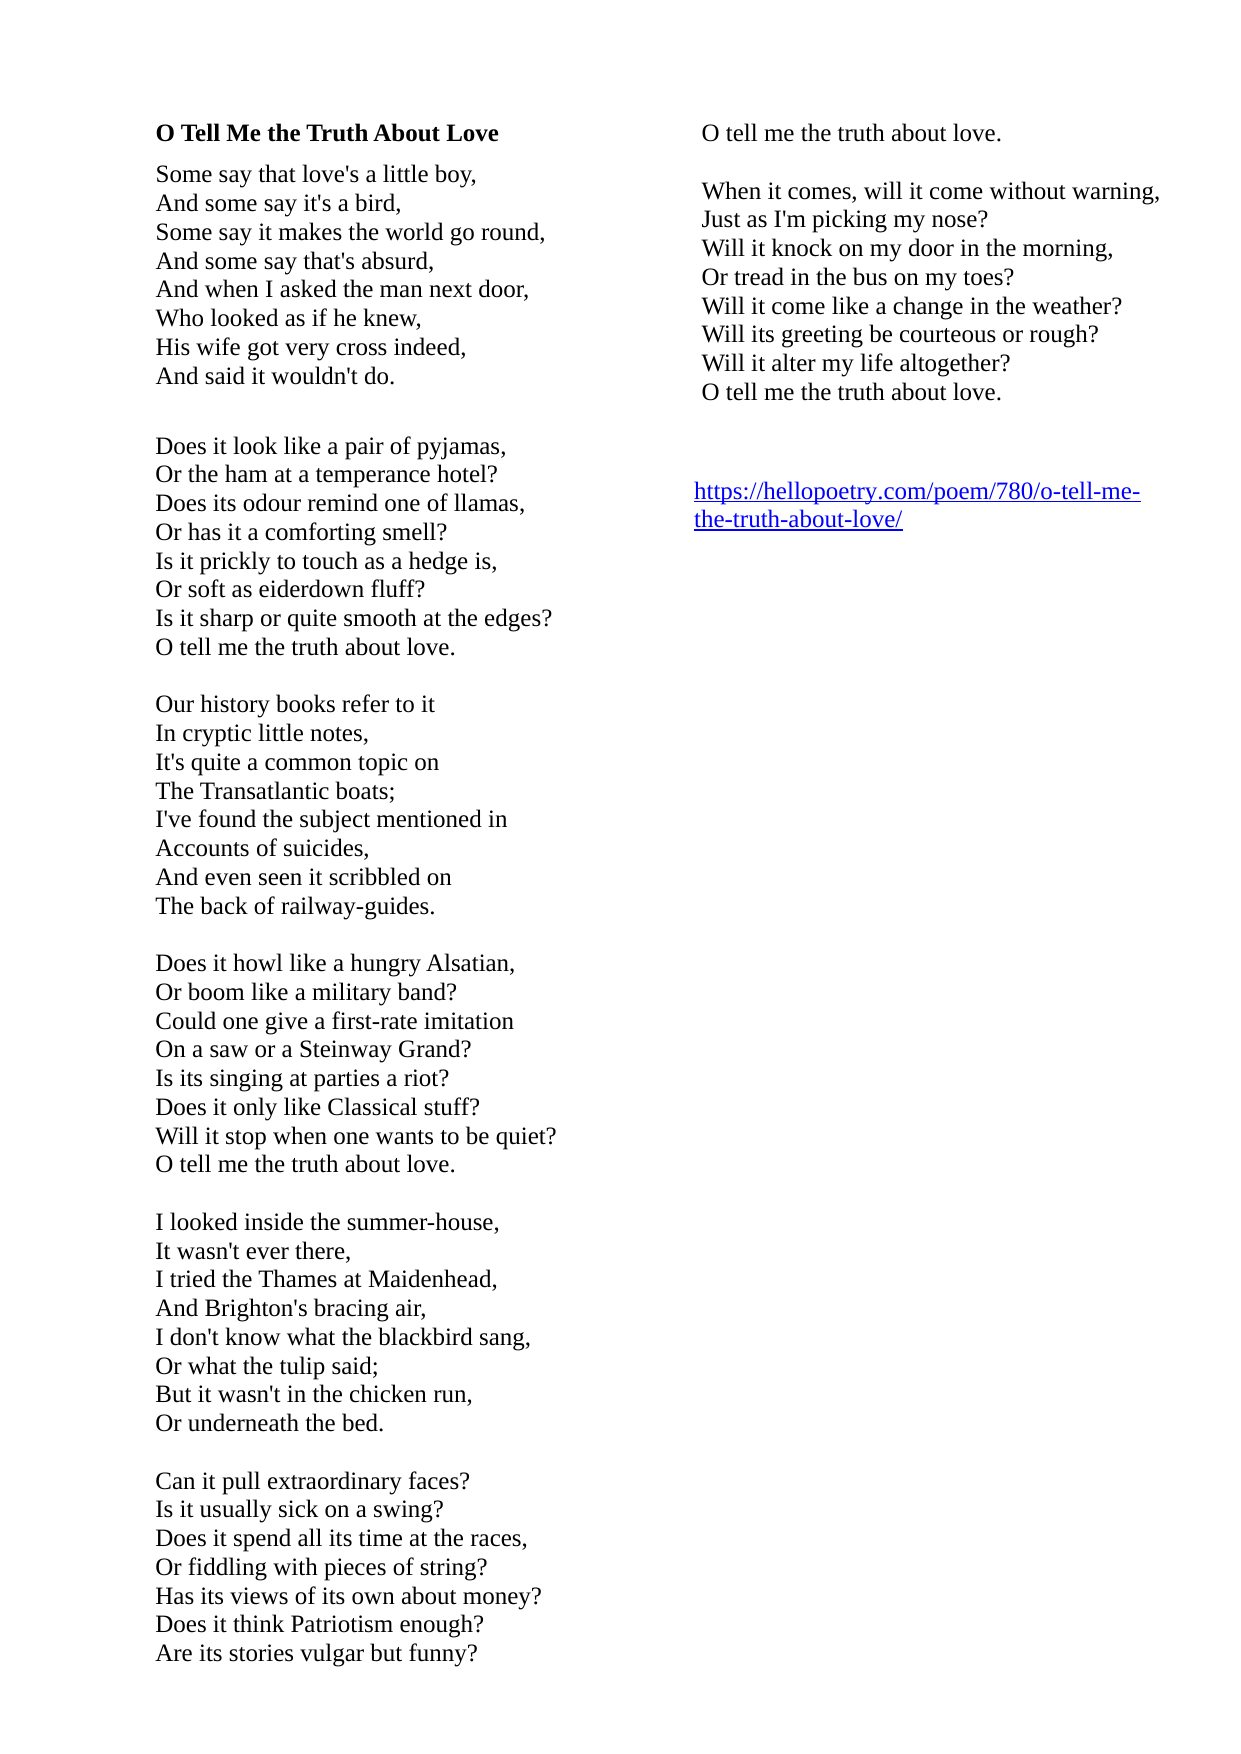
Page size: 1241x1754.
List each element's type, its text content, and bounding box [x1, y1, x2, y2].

text Does it look like a pair of pyjamas, Or the ham at a temperance hotel? Does its odour remind one of llamas, Or has it a comforting smell? Is it prickly to touch as a hedge is, Or soft as eiderdown fluff? Is it sharp or quite smooth at the edges? O tell me the truth about love. [155, 431, 620, 661]
text Our history books refer to it In cryptic little notes, It's quite a common topic on The Transatlantic boats; I've found the subject mentioned in Accounts of suicides, And even seen it scribbled on The back of railway-guides. [155, 661, 620, 919]
text Some say that love's a little boy, And some say it's a bird, Some say it makes the world go round, And some say that's absurd, And when I asked the man next door, Who looked as if he knew, His wife got very cross indeed, And said it wouldn't do. [155, 159, 620, 389]
text Is its singing at parties a riot? Does it only like Classical stuff? Will it stop when one wants to be quiet? O tell me the truth about love. [155, 1063, 620, 1178]
text https://hellopoetry.com/poem/780/o-tell-me-the-truth-about-love/ [694, 476, 1167, 533]
text I looked inside the summer-house, It wasn't ever there, I tried the Thames at Maidenhead, And Brighton's bracing air, I don't know what the blackbird sang, Or what the tulip said; But it wasn't in the chicken run, Or underneath the bed. Can it pull extraordinary faces? Is it usually sick on a swing? Does it spend all its time at the races, Or fiddling with pieces of string? Has its views of its own about money? Does it think Patriotism enough? Are its stories vulgar but funny? O tell me the truth about love. When it comes, will it come without warning, Just as I'm picking my nose? Will it knock on my door in the morning, Or tread in the bus on my toes? Will it come like a change in the weather? Will its greeting be courteous or rough? Will it alter my life altogether? O tell me the truth about love. [155, 1207, 620, 1667]
text O Tell Me the Truth About Love [155, 118, 620, 147]
text Does it howl like a hungry Alsatian, Or boom like a military band? Could one give a first-rate imitation On a saw or a Steinway Grand? [155, 948, 620, 1063]
text I looked inside the summer-house, It wasn't ever there, I tried the Thames at Maidenhead, And Brighton's bracing air, I don't know what the blackbird sang, Or what the tulip said; But it wasn't in the chicken run, Or underneath the bed. Can it pull extraordinary faces? Is it usually sick on a swing? Does it spend all its time at the races, Or fiddling with pieces of string? Has its views of its own about money? Does it think Patriotism enough? Are its stories vulgar but funny? O tell me the truth about love. When it comes, will it come without warning, Just as I'm picking my nose? Will it knock on my door in the morning, Or tread in the bus on my toes? Will it come like a change in the weather? Will its greeting be courteous or rough? Will it alter my life altogether? O tell me the truth about love. [701, 118, 1167, 406]
